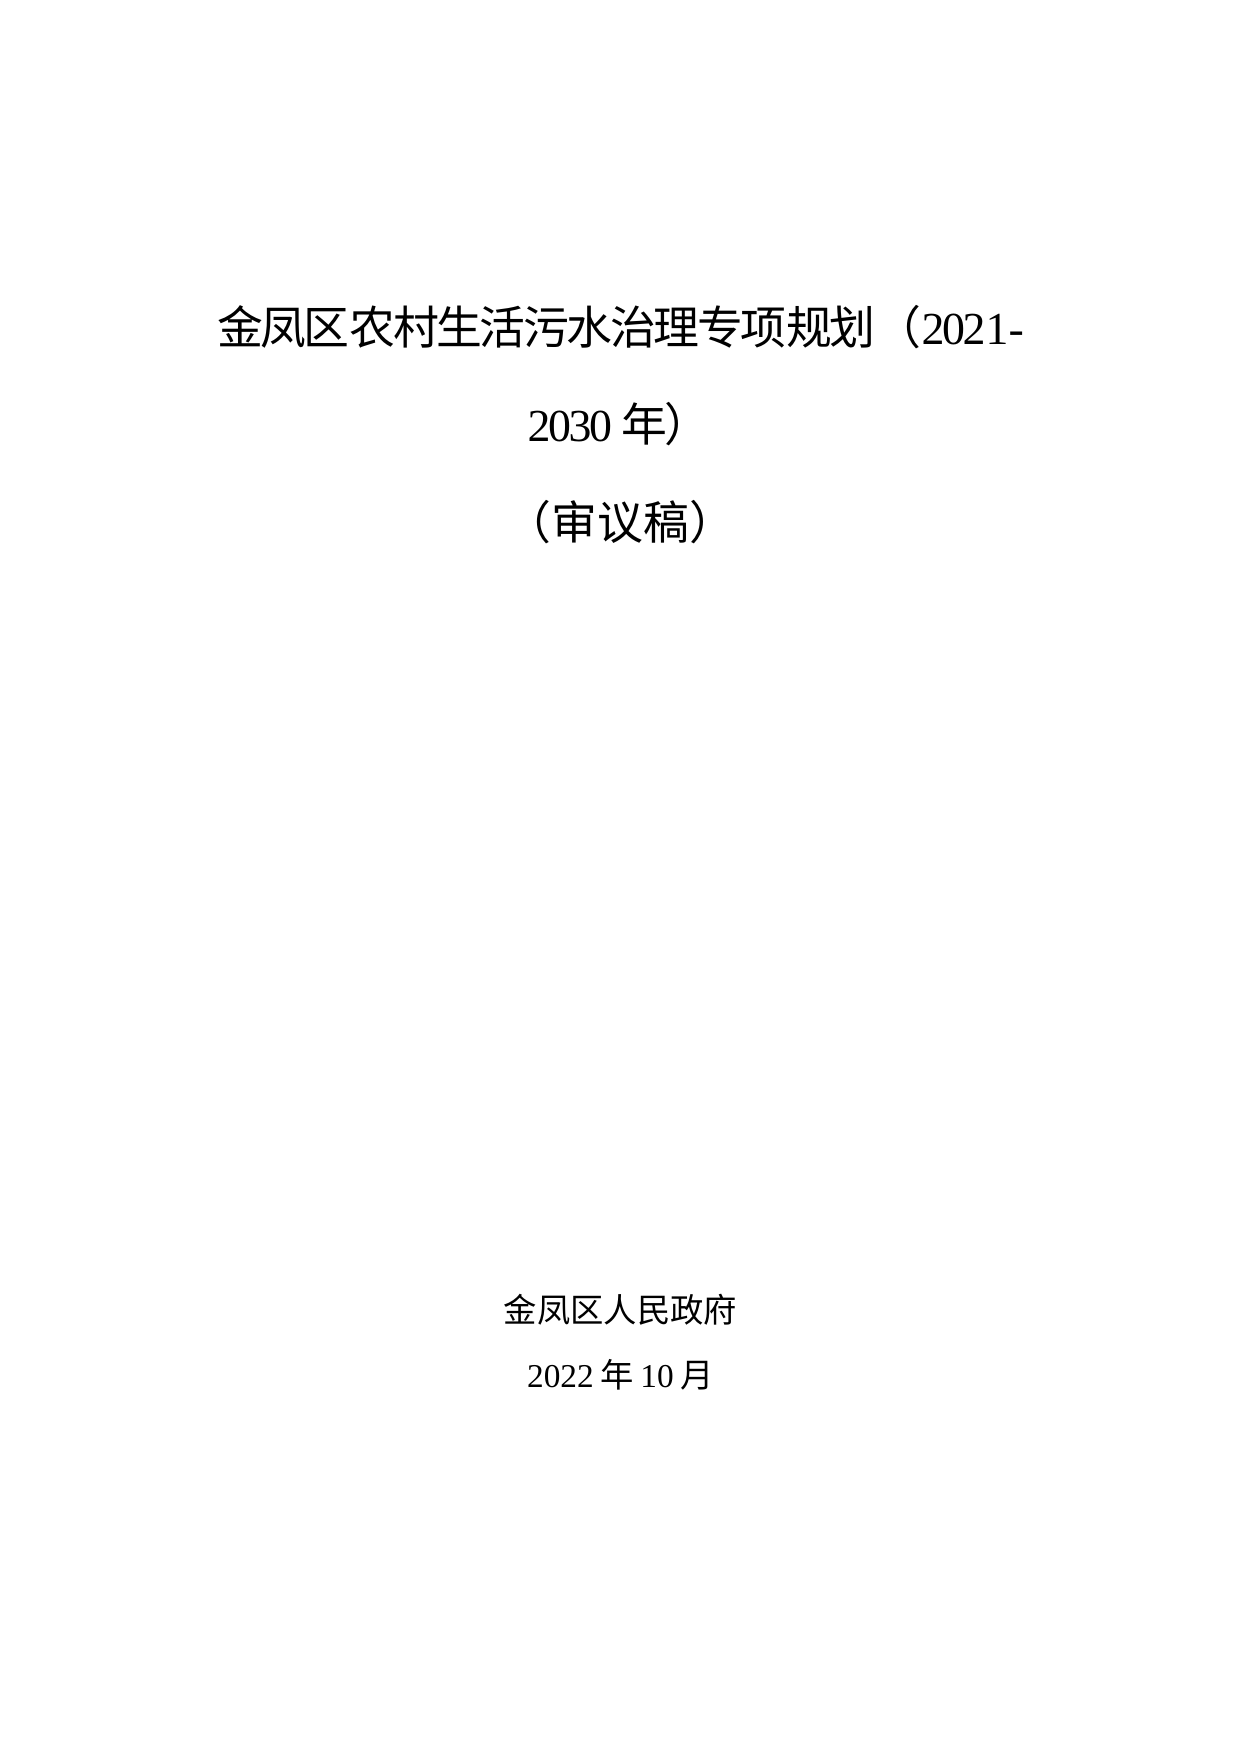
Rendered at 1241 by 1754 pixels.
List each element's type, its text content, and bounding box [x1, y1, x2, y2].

text （审议稿） [177, 471, 1063, 568]
text 2022年10月 [177, 1341, 1063, 1406]
text 金凤区农村生活污水治理专项规划（2021-2030年） [177, 276, 1063, 471]
text 金凤区人民政府 [177, 1276, 1063, 1341]
